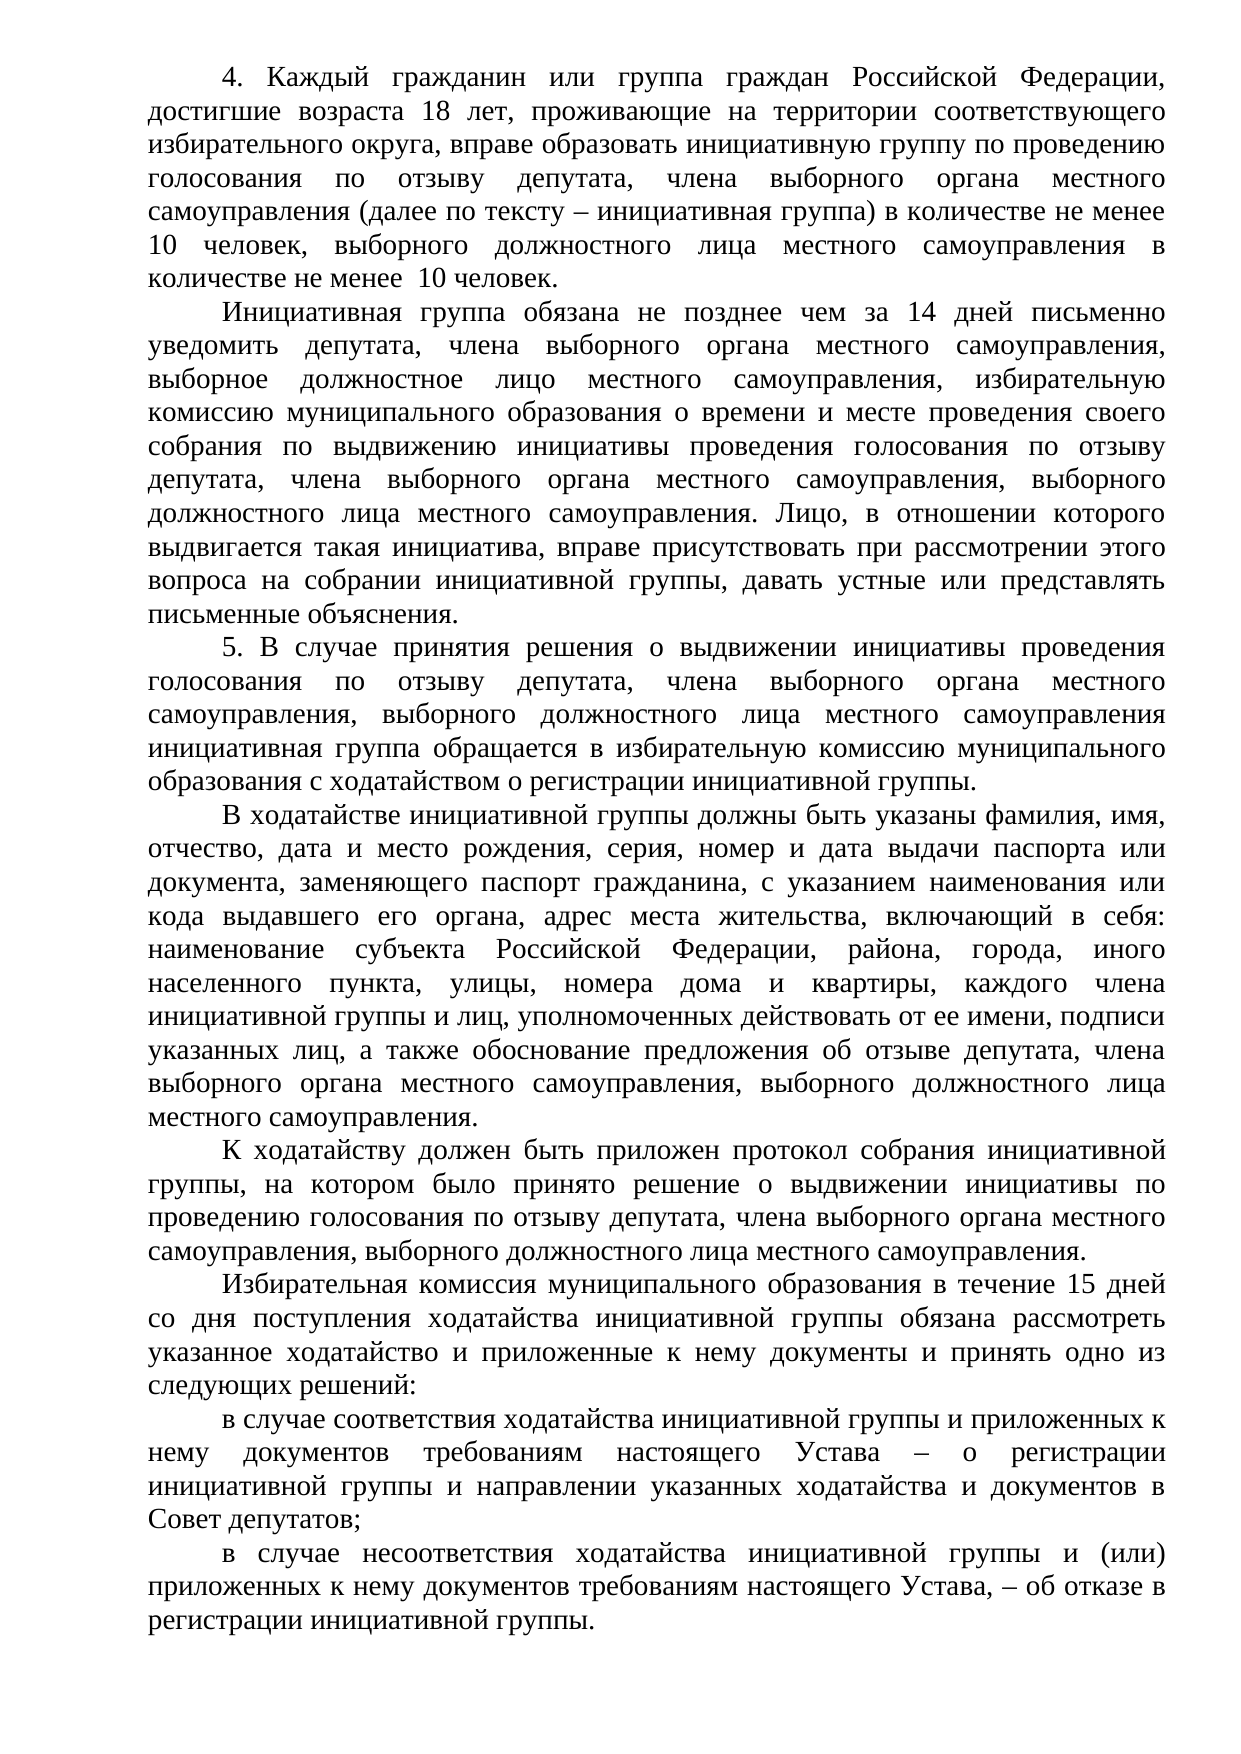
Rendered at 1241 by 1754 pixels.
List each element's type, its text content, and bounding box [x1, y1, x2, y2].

text К ходатайству должен быть приложен протокол собрания инициативной группы, на котором было принято решение о выдвижении инициативы по проведению голосования по отзыву депутата, члена выборного органа местного самоуправления, выборного должностного лица местного самоуправления. [148, 1132, 1167, 1267]
text В ходатайстве инициативной группы должны быть указаны фамилия, имя, отчество, дата и место рождения, серия, номер и дата выдачи паспорта или документа, заменяющего паспорт гражданина, с указанием наименования или кода выдавшего его органа, адрес места жительства, включающий в себя: наименование субъекта Российской Федерации, района, города, иного населенного пункта, улицы, номера дома и квартиры, каждого члена инициативной группы и лиц, уполномоченных действовать от ее имени, подписи указанных лиц, а также обоснование предложения об отзыве депутата, члена выборного органа местного самоуправления, выборного должностного лица местного самоуправления. [148, 797, 1167, 1132]
text 4. Каждый гражданин или группа граждан Российской Федерации, достигшие возраста 18 лет, проживающие на территории соответствующего избирательного округа, вправе образовать инициативную группу по проведению голосования по отзыву депутата, члена выборного органа местного самоуправления (далее по тексту – инициативная группа) в количестве не менее 10 человек, выборного должностного лица местного самоуправления в количестве не менее 10 человек. [148, 59, 1167, 294]
text 5. В случае принятия решения о выдвижении инициативы проведения голосования по отзыву депутата, члена выборного органа местного самоуправления, выборного должностного лица местного самоуправления инициативная группа обращается в избирательную комиссию муниципального образования с ходатайством о регистрации инициативной группы. [148, 629, 1167, 797]
text в случае несоответствия ходатайства инициативной группы и (или) приложенных к нему документов требованиям настоящего Устава, – об отказе в регистрации инициативной группы. [148, 1535, 1167, 1636]
text Избирательная комиссия муниципального образования в течение 15 дней со дня поступления ходатайства инициативной группы обязана рассмотреть указанное ходатайство и приложенные к нему документы и принять одно из следующих решений: [148, 1267, 1167, 1401]
text в случае соответствия ходатайства инициативной группы и приложенных к нему документов требованиям настоящего Устава – о регистрации инициативной группы и направлении указанных ходатайства и документов в Совет депутатов; [148, 1401, 1167, 1535]
text Инициативная группа обязана не позднее чем за 14 дней письменно уведомить депутата, члена выборного органа местного самоуправления, выборное должностное лицо местного самоуправления, избирательную комиссию муниципального образования о времени и месте проведения своего собрания по выдвижению инициативы проведения голосования по отзыву депутата, члена выборного органа местного самоуправления, выборного должностного лица местного самоуправления. Лицо, в отношении которого выдвигается такая инициатива, вправе присутствовать при рассмотрении этого вопроса на собрании инициативной группы, давать устные или представлять письменные объяснения. [148, 294, 1167, 629]
